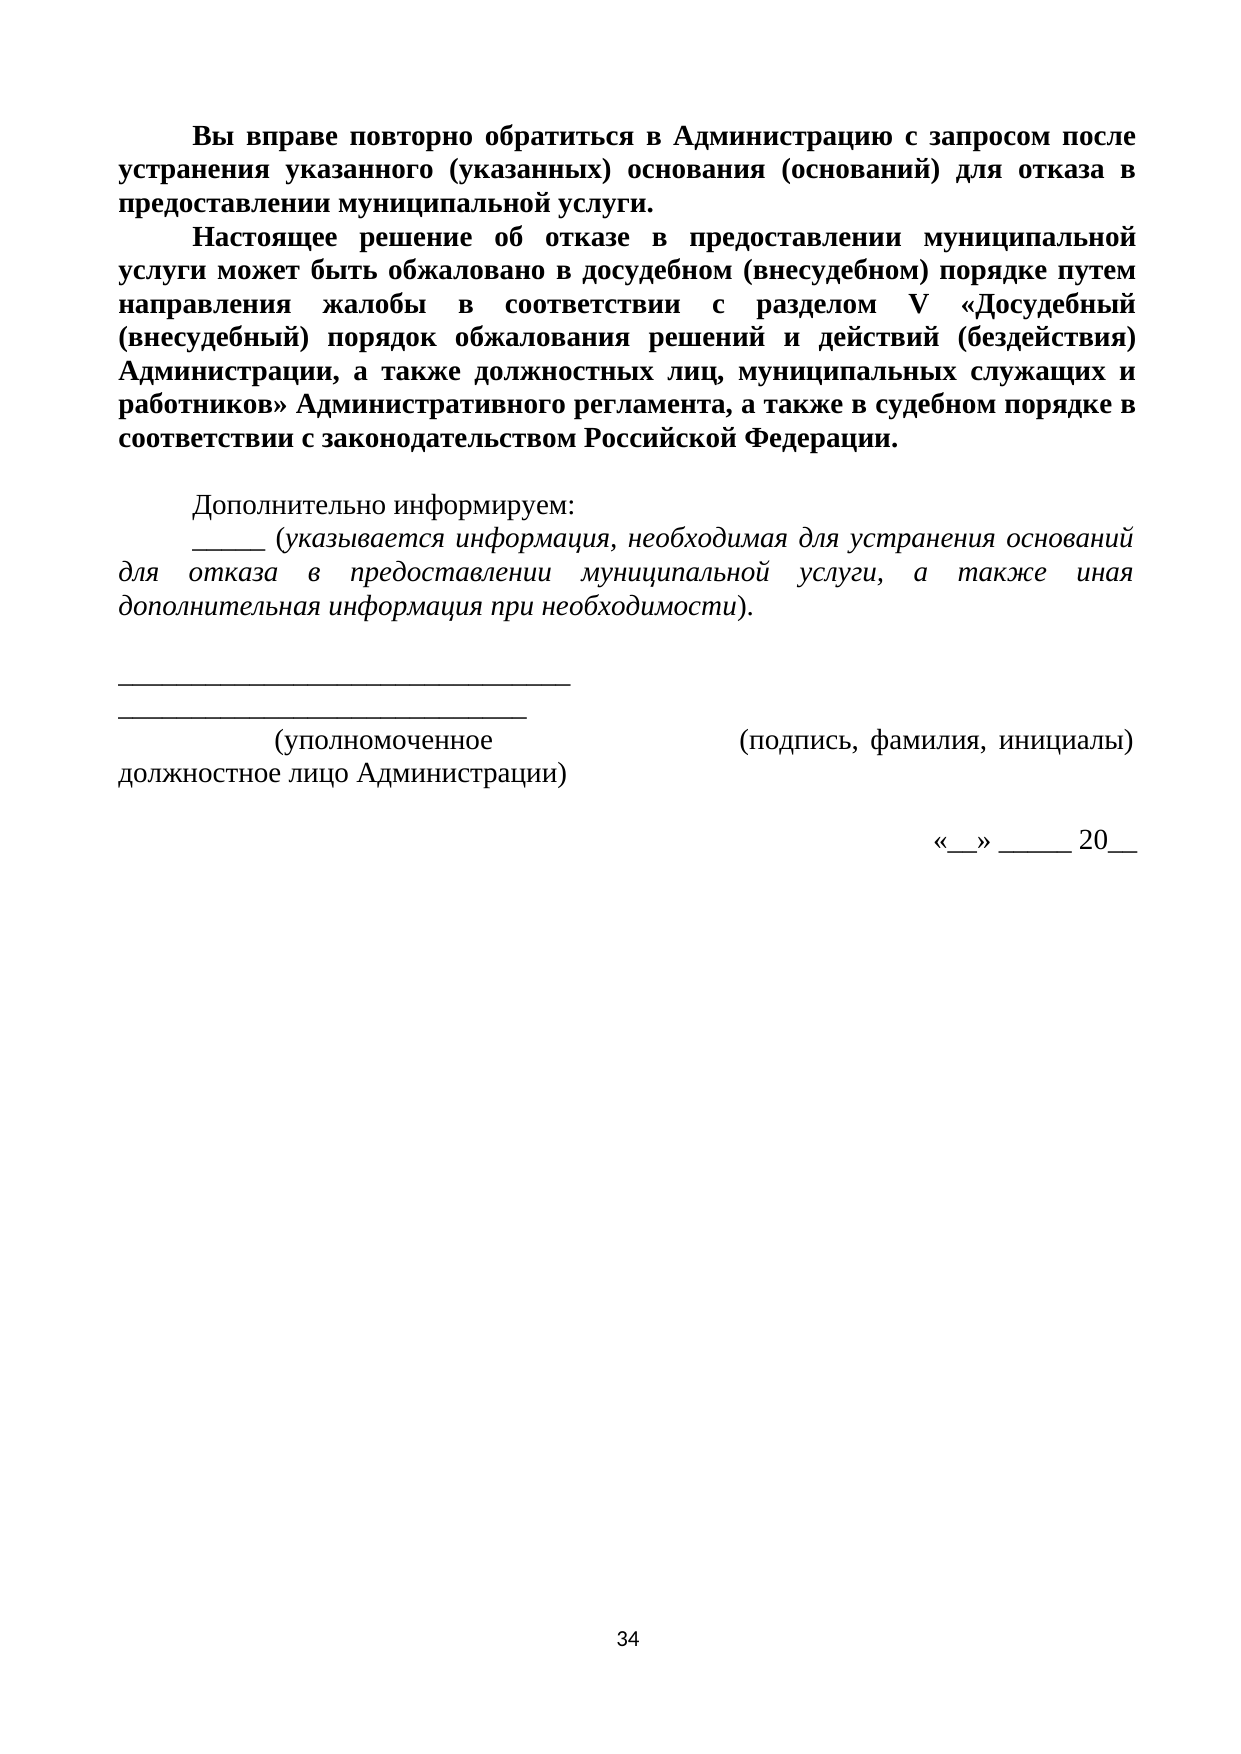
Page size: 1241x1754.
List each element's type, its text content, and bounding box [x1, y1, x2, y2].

text «__» _____ 20__ [118, 822, 1137, 856]
text _______________________________ ____________________________ [118, 655, 1137, 722]
text _____ (указывается информация, необходимая для устранения оснований для отказа в предоставлении муниципальной услуги, а также иная дополнительная информация при необходимости). [118, 521, 1137, 621]
text Настоящее решение об отказе в предоставлении муниципальной услуги может быть обжаловано в досудебном (внесудебном) порядке путем направления жалобы в соответствии с разделом V «Досудебный (внесудебный) порядок обжалования решений и действий (бездействия) Администрации, а также должностных лиц, муниципальных служащих и работников» Административного регламента, а также в судебном порядке в соответствии с законодательством Российской Федерации. [118, 219, 1137, 453]
text (уполномоченное (подпись, фамилия, инициалы) должностное лицо Администрации) [118, 722, 1137, 789]
text Дополнительно информируем: [118, 487, 1137, 521]
text Вы вправе повторно обратиться в Администрацию с запросом после устранения указанного (указанных) основания (оснований) для отказа в предоставлении муниципальной услуги. [118, 118, 1137, 219]
